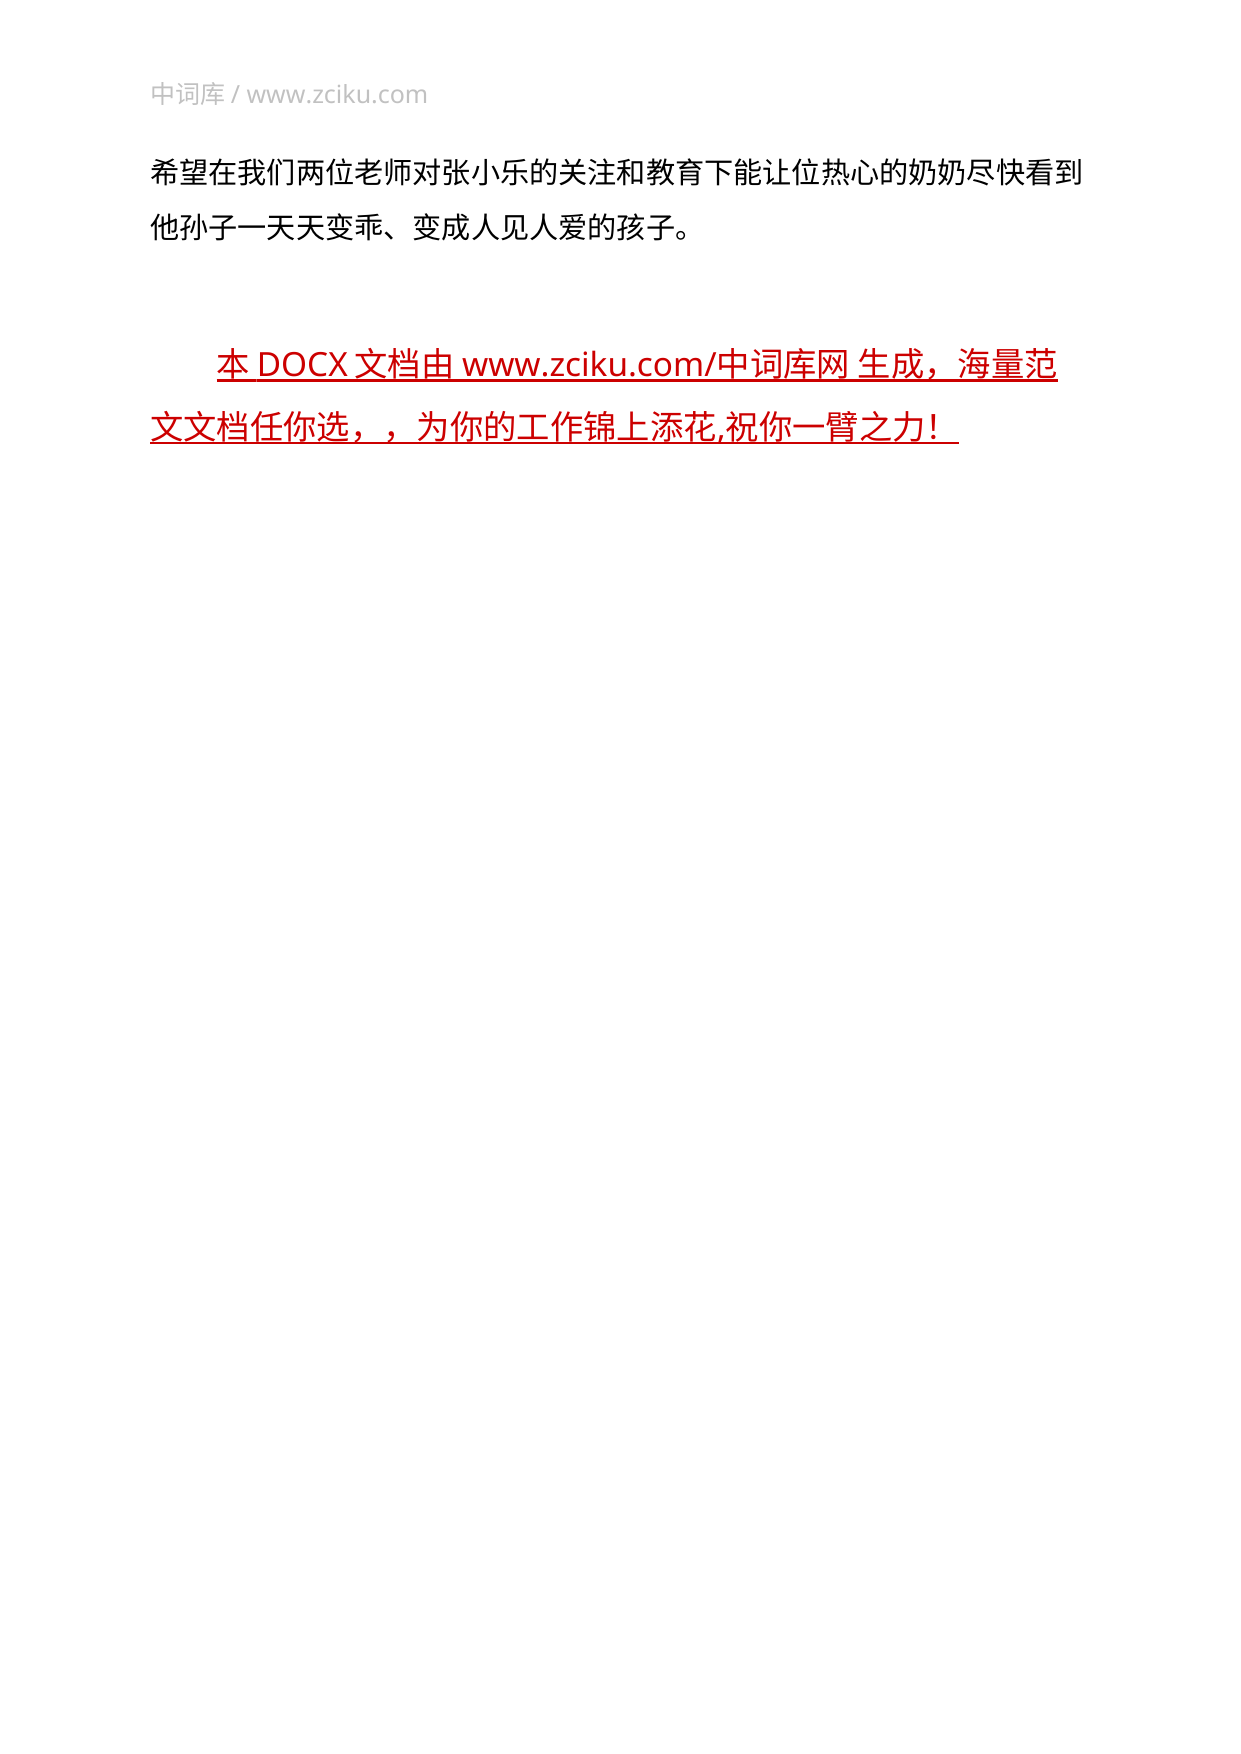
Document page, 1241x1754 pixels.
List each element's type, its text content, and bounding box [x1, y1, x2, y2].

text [150, 150, 1090, 247]
text 本DOCX文档由 www.zciku.com/中词库网 生成，海量范文文档任你选，，为你的工作锦上添花,祝你一臂之力！ [150, 338, 1090, 449]
